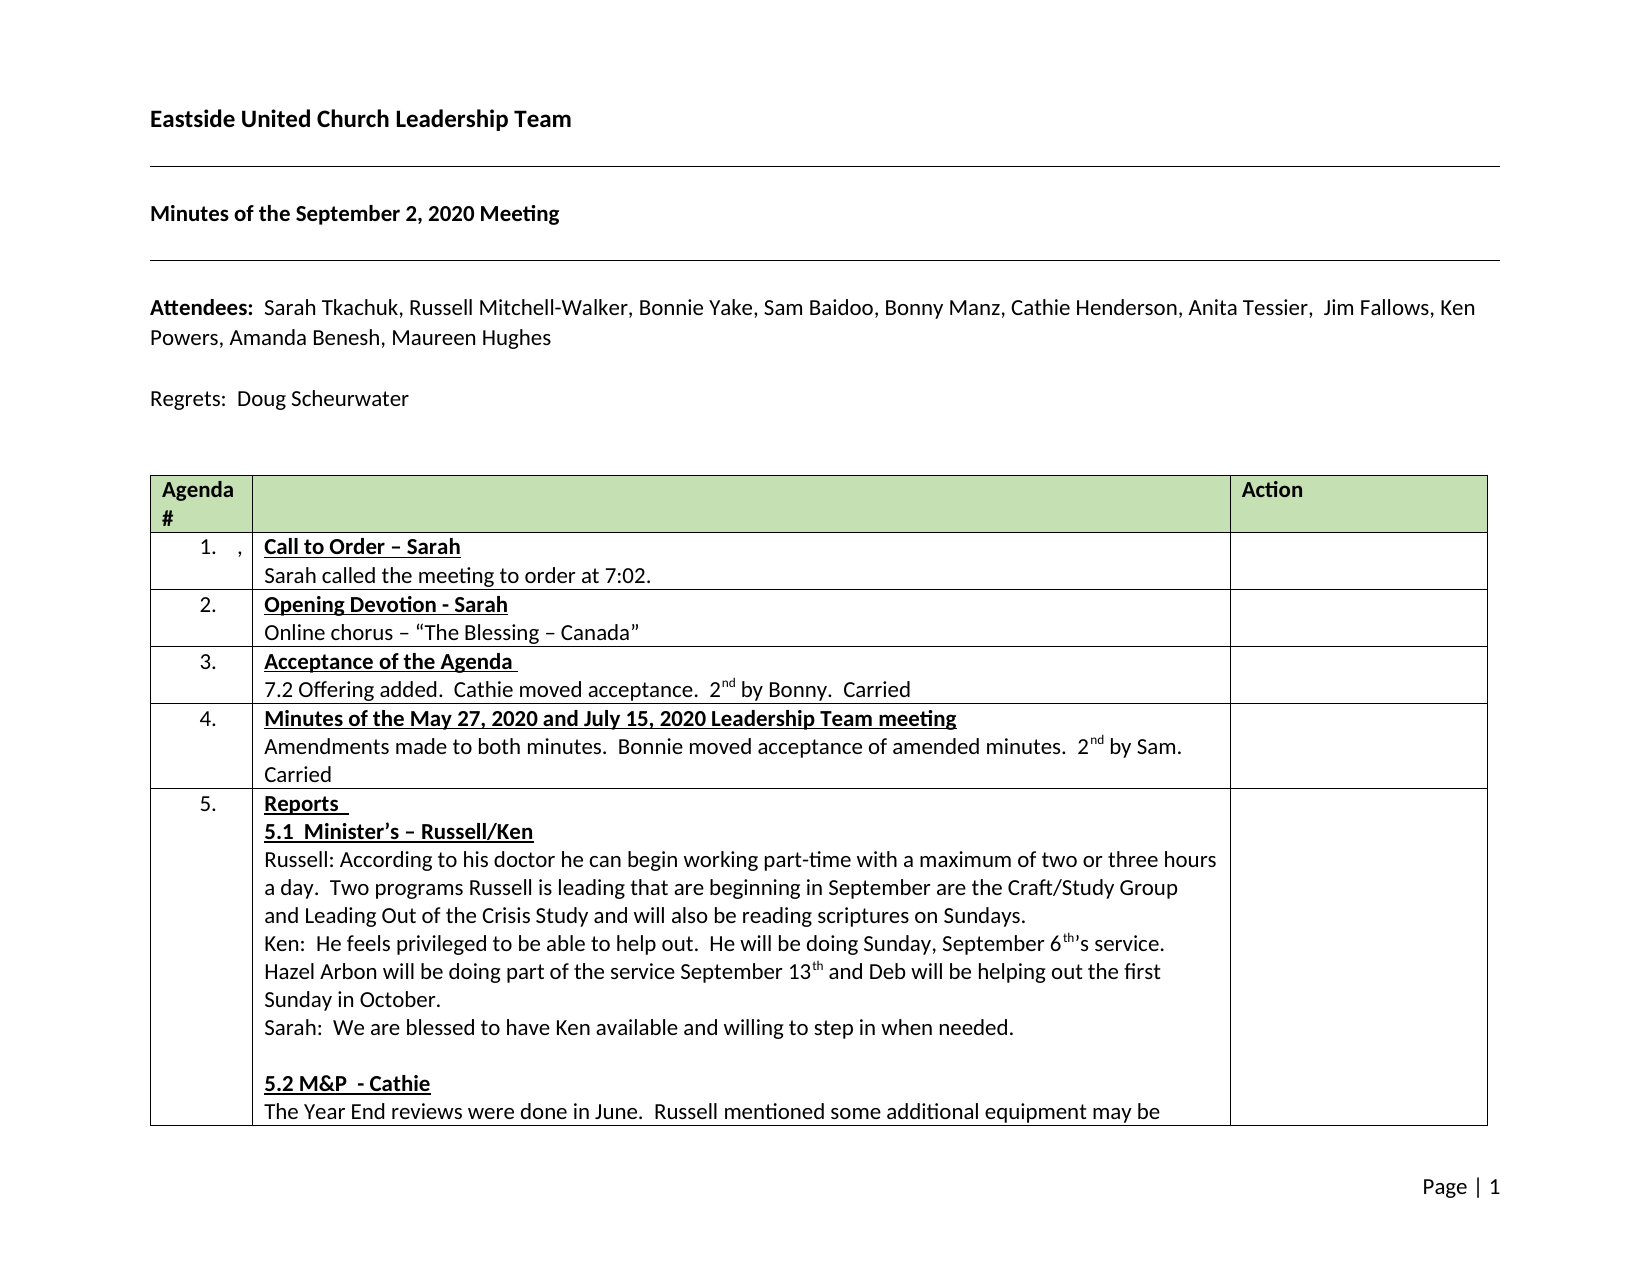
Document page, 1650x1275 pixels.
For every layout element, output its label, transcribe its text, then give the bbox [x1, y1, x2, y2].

text Regrets: Doug Scheurwater [150, 384, 1500, 412]
table_header Action [1231, 476, 1487, 532]
table_cell Minutes of the May 27, 2020 and July 15, 2020 Leadership Team meeting Amendments made to both minutes. Bonnie moved acceptance of amended minutes. 2nd by Sam. Carried [253, 704, 1230, 788]
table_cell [253, 789, 1230, 1125]
table_header [253, 476, 1230, 532]
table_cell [1231, 789, 1487, 1125]
text Attendees: Sarah Tkachuk, Russell Mitchell-Walker, Bonnie Yake, Sam Baidoo, Bonny Manz, Cathie Henderson, Anita Tessier, Jim Fallows, Ken Powers, Amanda Benesh, Maureen Hughes [150, 293, 1500, 352]
table_cell [151, 590, 252, 646]
table_cell [151, 704, 252, 788]
table_cell [1231, 590, 1487, 646]
table_cell [151, 647, 252, 703]
text Minutes of the September 2, 2020 Meeting [150, 199, 1500, 228]
table_cell Acceptance of the Agenda 7.2 Offering added. Cathie moved acceptance. 2nd by Bonny. Carried [253, 647, 1230, 703]
table_cell Opening Devotion - Sarah Online chorus – “The Blessing – Canada” [253, 590, 1230, 646]
table_cell Call to Order – Sarah Sarah called the meeting to order at 7:02. [253, 533, 1230, 589]
table_cell [1231, 704, 1487, 788]
table_cell [151, 789, 252, 1125]
table_cell [1231, 533, 1487, 589]
table_cell [1231, 647, 1487, 703]
text Eastside United Church Leadership Team [150, 103, 1500, 134]
table_cell , [151, 533, 252, 589]
table_header Agenda # [151, 476, 252, 532]
